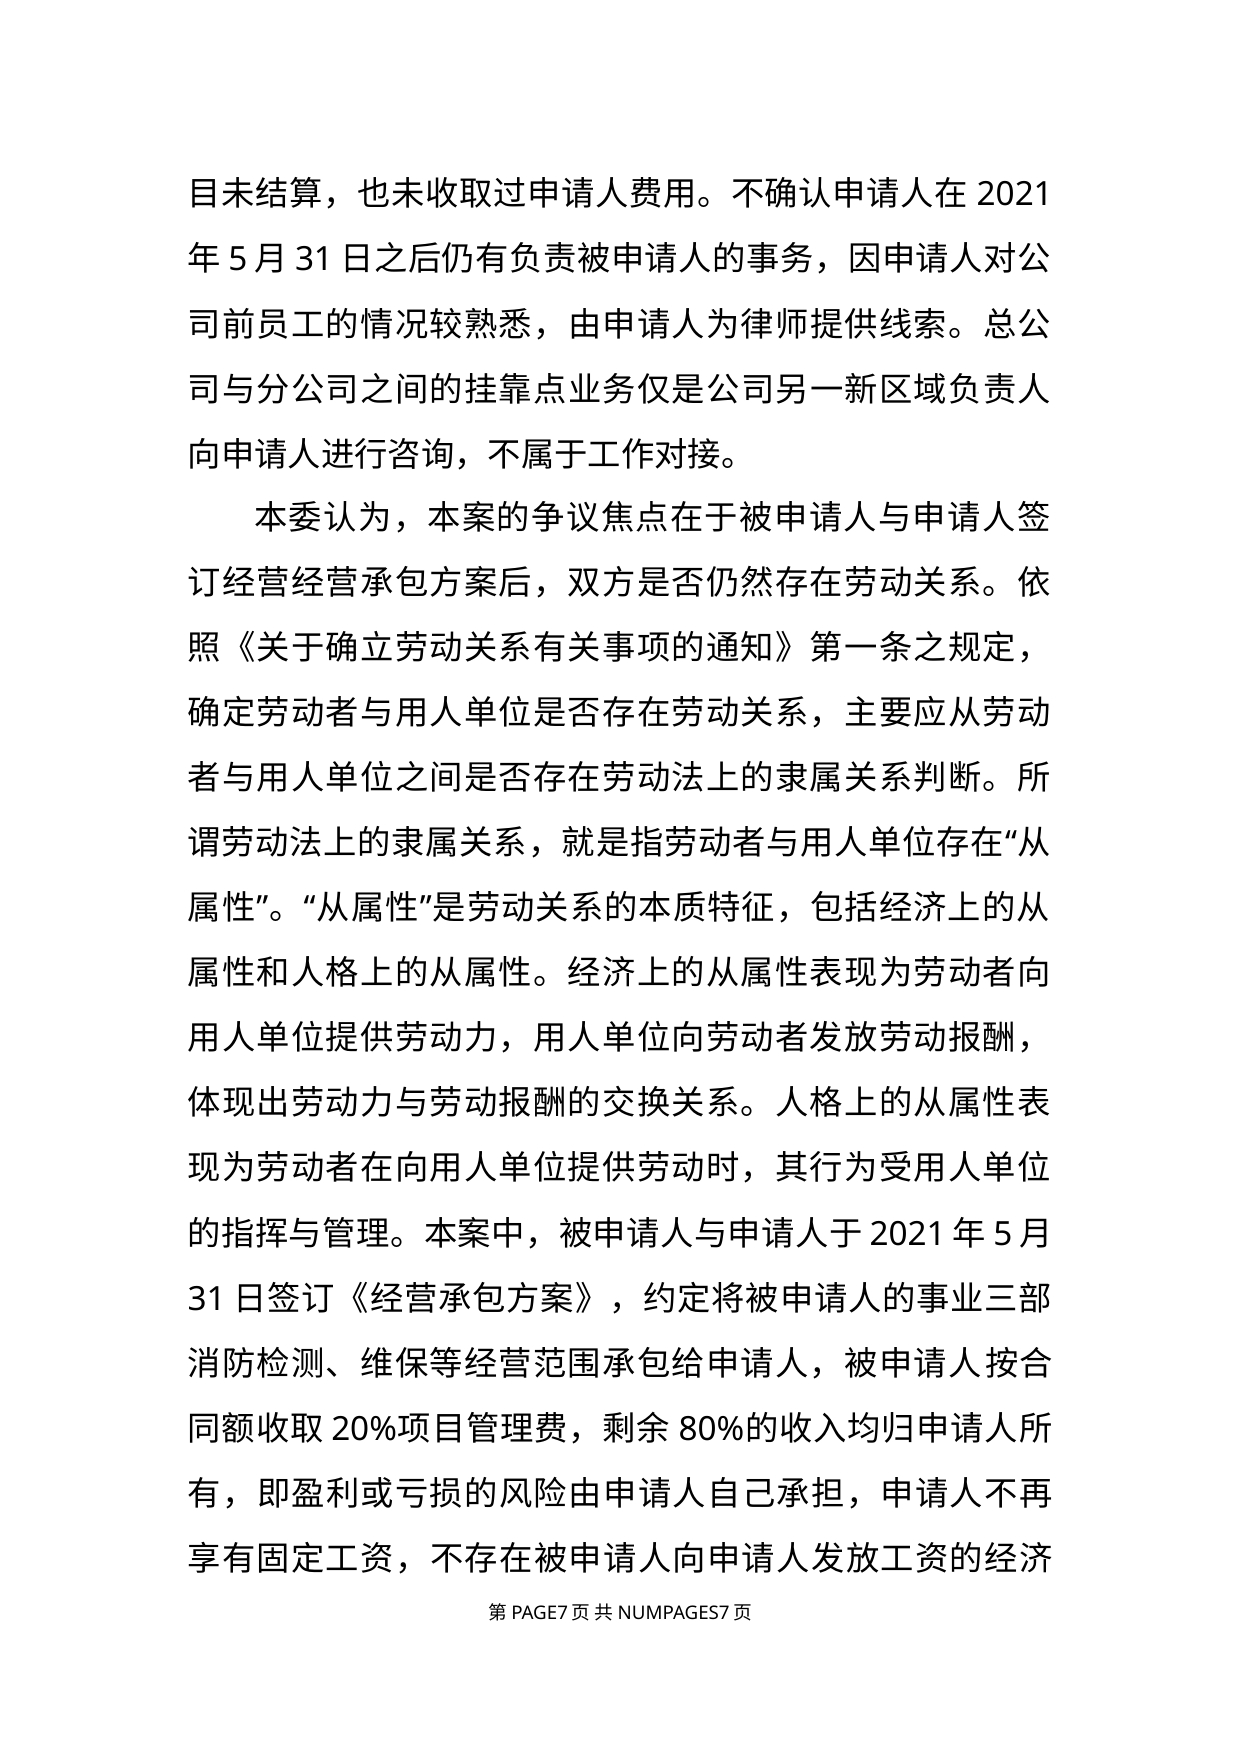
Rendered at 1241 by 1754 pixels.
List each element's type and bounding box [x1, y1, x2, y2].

text [187, 484, 1053, 1589]
text [187, 159, 1053, 484]
